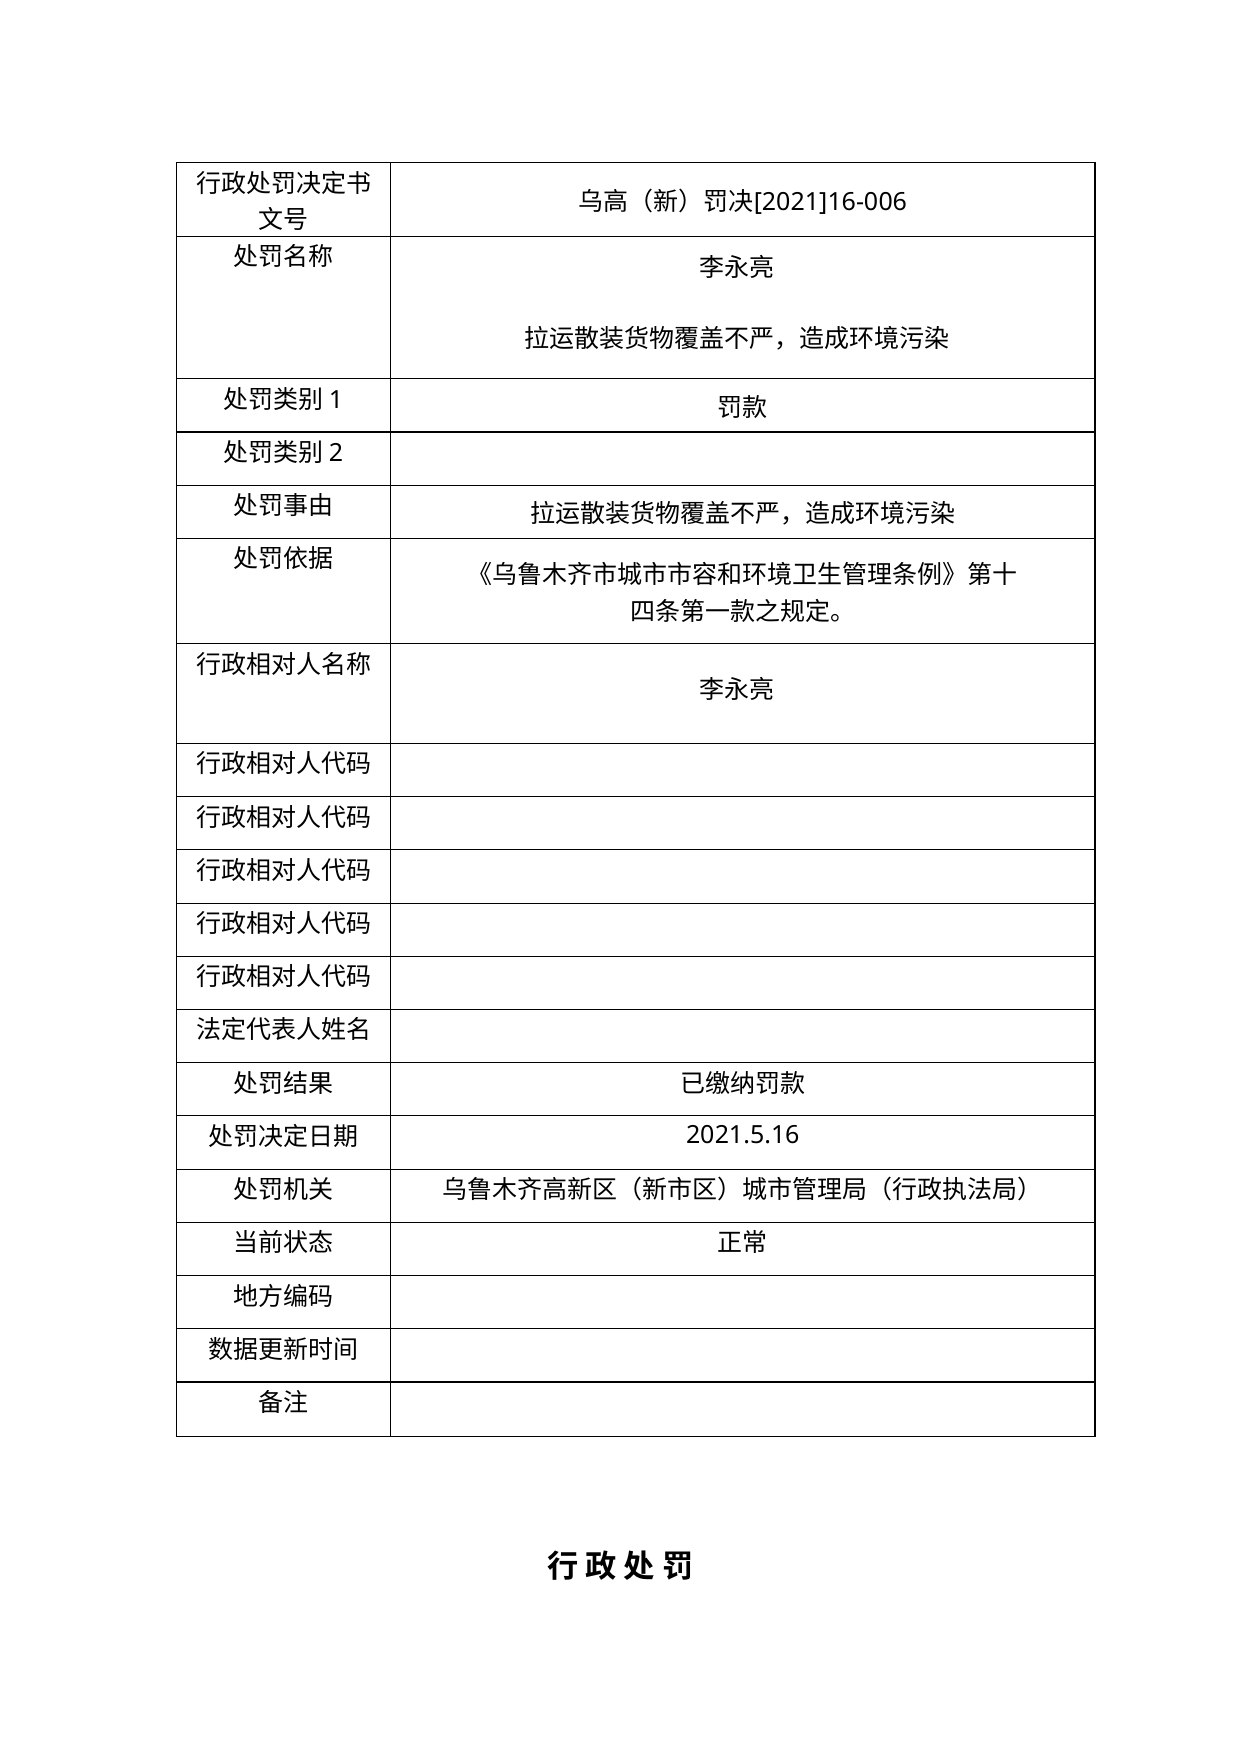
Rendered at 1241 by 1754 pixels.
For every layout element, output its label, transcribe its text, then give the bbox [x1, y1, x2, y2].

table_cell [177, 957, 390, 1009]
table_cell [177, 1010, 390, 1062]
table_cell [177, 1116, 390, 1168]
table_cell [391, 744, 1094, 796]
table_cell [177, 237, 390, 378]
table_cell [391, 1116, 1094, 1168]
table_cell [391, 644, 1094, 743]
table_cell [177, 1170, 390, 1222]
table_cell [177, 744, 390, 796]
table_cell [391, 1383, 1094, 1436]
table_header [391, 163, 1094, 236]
text 行 政 处 罚 [187, 1541, 1053, 1586]
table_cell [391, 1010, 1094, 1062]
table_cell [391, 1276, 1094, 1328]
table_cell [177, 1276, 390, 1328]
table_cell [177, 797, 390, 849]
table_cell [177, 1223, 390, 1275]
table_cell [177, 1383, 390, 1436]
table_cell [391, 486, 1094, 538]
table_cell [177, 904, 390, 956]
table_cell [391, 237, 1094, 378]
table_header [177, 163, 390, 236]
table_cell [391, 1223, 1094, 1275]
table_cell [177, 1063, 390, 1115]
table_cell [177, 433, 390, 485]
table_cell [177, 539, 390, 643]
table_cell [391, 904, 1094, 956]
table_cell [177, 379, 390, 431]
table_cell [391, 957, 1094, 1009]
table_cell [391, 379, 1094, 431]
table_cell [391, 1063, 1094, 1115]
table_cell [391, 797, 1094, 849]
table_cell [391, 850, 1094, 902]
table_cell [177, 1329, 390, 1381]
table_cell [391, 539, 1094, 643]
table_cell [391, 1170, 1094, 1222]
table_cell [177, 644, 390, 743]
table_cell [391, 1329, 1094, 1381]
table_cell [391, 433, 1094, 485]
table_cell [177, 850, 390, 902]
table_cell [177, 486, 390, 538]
